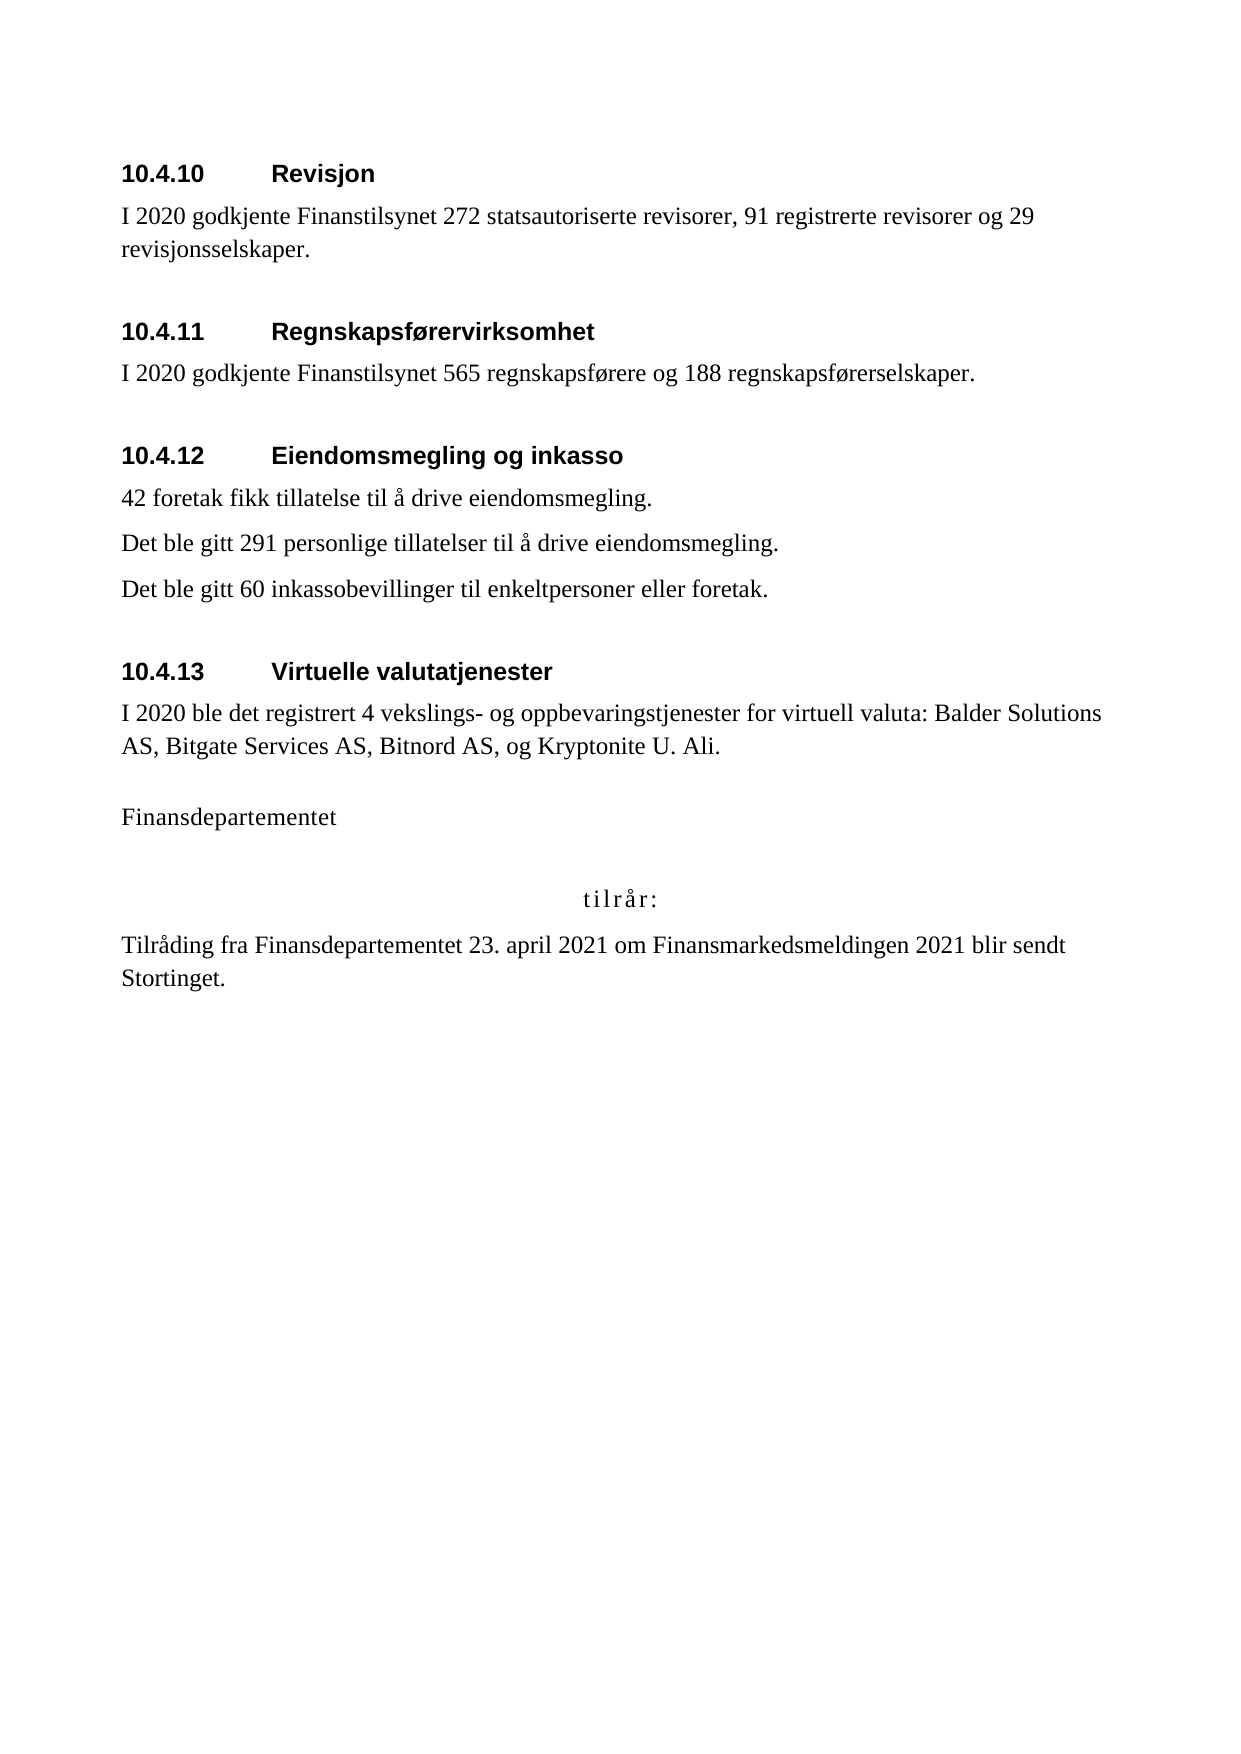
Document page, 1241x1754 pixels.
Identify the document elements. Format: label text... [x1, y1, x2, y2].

text tilrår: [121, 884, 1119, 913]
text Finansdepartementet [121, 802, 1119, 830]
subtitle Eiendomsmegling og inkasso [121, 441, 1119, 470]
text I 2020 godkjente Finanstilsynet 565 regnskapsførere og 188 regnskapsførerselskaper. [121, 358, 1119, 387]
text I 2020 godkjente Finanstilsynet 272 statsautoriserte revisorer, 91 registrerte revisorer og 29 revisjonsselskaper. [121, 201, 1119, 263]
text Det ble gitt 291 personlige tillatelser til å drive eiendomsmegling. [121, 528, 1119, 557]
text 42 foretak fikk tillatelse til å drive eiendomsmegling. [121, 483, 1119, 511]
text Tilråding fra Finansdepartementet 23. april 2021 om Finansmarkedsmeldingen 2021 blir sendt Stortinget. [121, 930, 1119, 992]
text Det ble gitt 60 inkassobevillinger til enkeltpersoner eller foretak. [121, 574, 1119, 602]
subtitle Virtuelle valutatjenester [121, 657, 1119, 685]
text I 2020 ble det registrert 4 vekslings- og oppbevaringstjenester for virtuell valuta: Balder Solutions AS, Bitgate Services AS, Bitnord AS, og Kryptonite U. Ali. [121, 698, 1119, 760]
subtitle Revisjon [121, 159, 1119, 188]
subtitle Regnskapsførervirksomhet [121, 317, 1119, 346]
